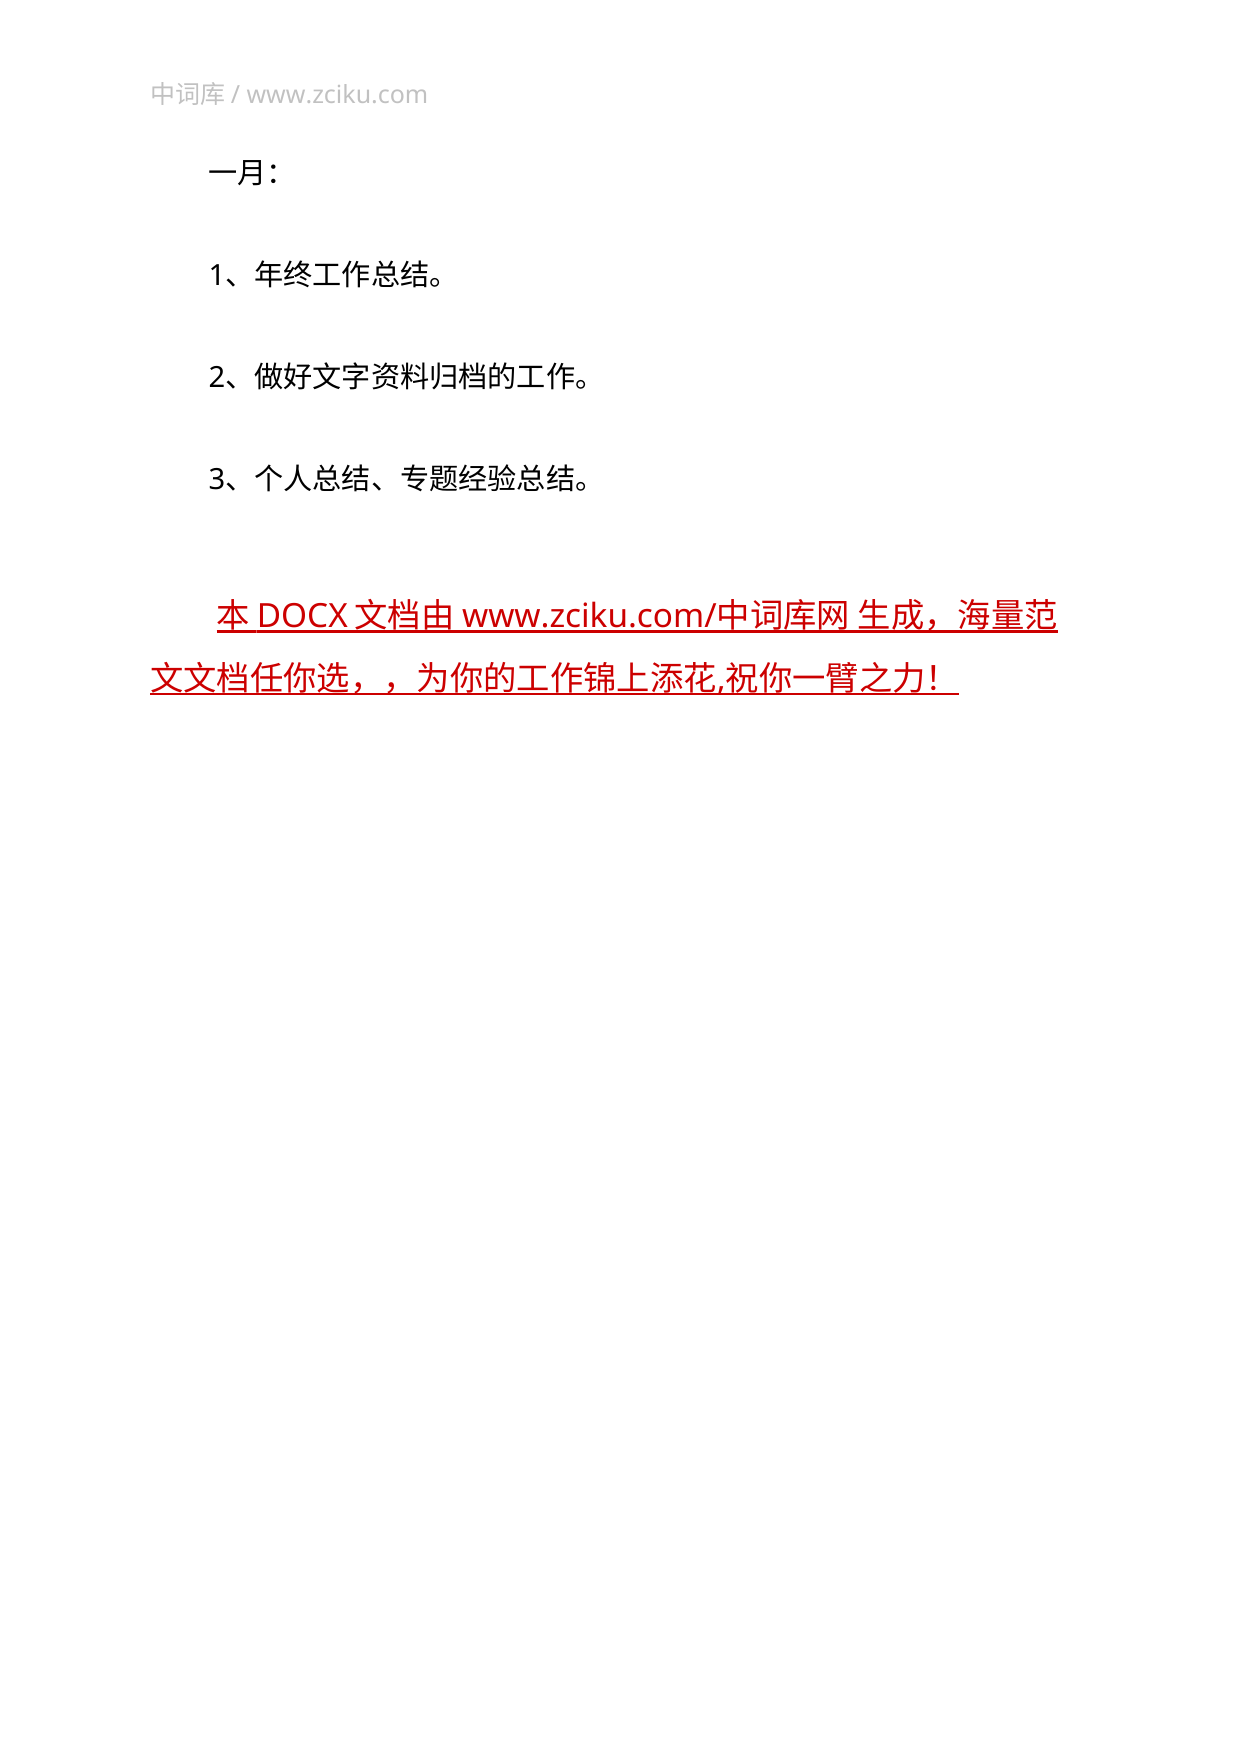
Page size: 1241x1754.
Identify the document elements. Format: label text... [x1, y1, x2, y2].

text 一月： [150, 150, 1090, 192]
text 1、年终工作总结。 [150, 252, 1090, 294]
text 3、个人总结、专题经验总结。 [150, 456, 1090, 498]
text 本DOCX文档由 www.zciku.com/中词库网 生成，海量范文文档任你选，，为你的工作锦上添花,祝你一臂之力！ [150, 589, 1090, 700]
text 2、做好文字资料归档的工作。 [150, 354, 1090, 396]
